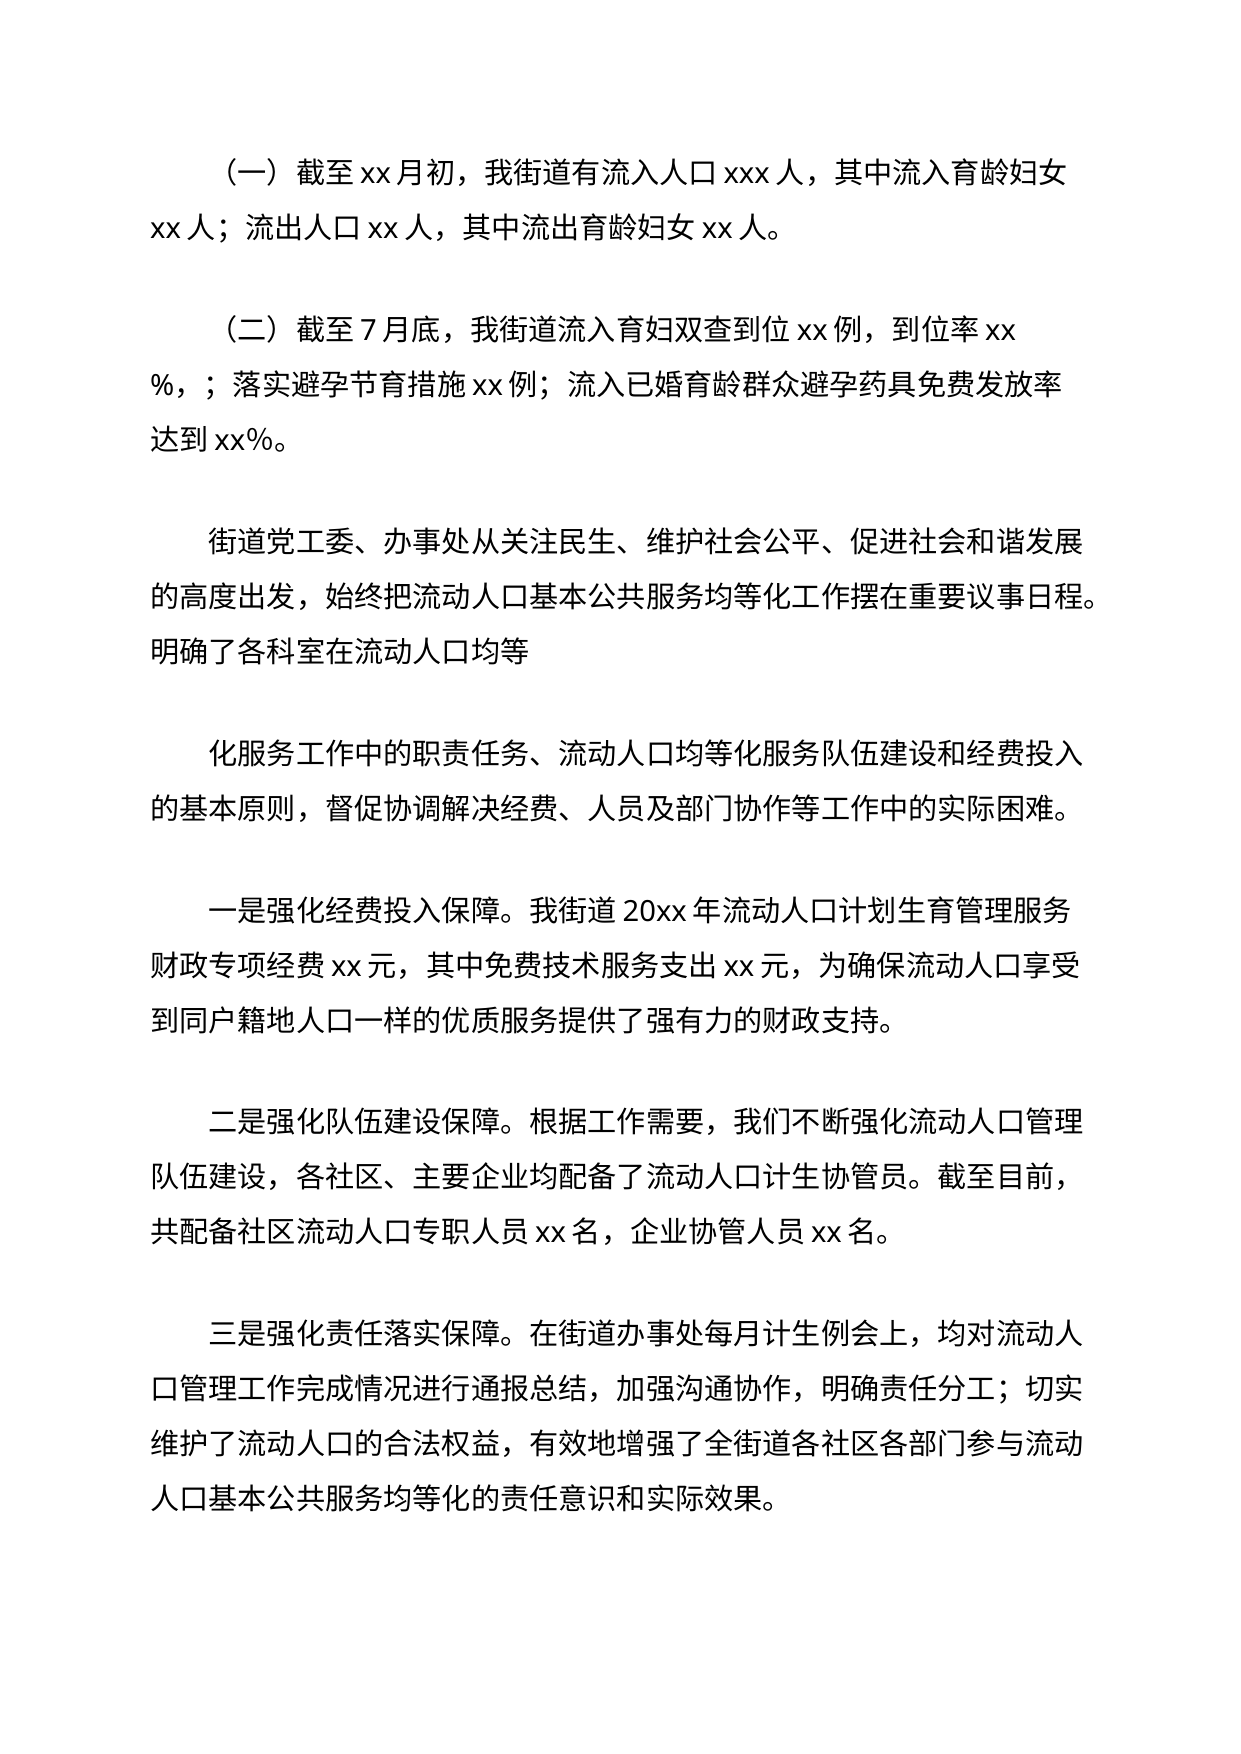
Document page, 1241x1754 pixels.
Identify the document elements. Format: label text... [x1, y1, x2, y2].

text 二是强化队伍建设保障。根据工作需要，我们不断强化流动人口管理队伍建设，各社区、主要企业均配备了流动人口计生协管员。截至目前，共配备社区流动人口专职人员xx名，企业协管人员xx名。 [150, 1099, 1090, 1251]
text 三是强化责任落实保障。在街道办事处每月计生例会上，均对流动人口管理工作完成情况进行通报总结，加强沟通协作，明确责任分工；切实维护了流动人口的合法权益，有效地增强了全街道各社区各部门参与流动人口基本公共服务均等化的责任意识和实际效果。 [150, 1311, 1090, 1518]
text （一）截至xx月初，我街道有流入人口xxx人，其中流入育龄妇女xx人；流出人口xx人，其中流出育龄妇女xx人。 [150, 150, 1090, 247]
text 街道党工委、办事处从关注民生、维护社会公平、促进社会和谐发展的高度出发，始终把流动人口基本公共服务均等化工作摆在重要议事日程。明确了各科室在流动人口均等 [150, 519, 1090, 671]
text （二）截至7月底，我街道流入育妇双查到位xx例，到位率xx%，；落实避孕节育措施xx例；流入已婚育龄群众避孕药具免费发放率达到xx％。 [150, 307, 1090, 459]
text 一是强化经费投入保障。我街道20xx年流动人口计划生育管理服务财政专项经费xx元，其中免费技术服务支出xx元，为确保流动人口享受到同户籍地人口一样的优质服务提供了强有力的财政支持。 [150, 887, 1090, 1039]
text 化服务工作中的职责任务、流动人口均等化服务队伍建设和经费投入的基本原则，督促协调解决经费、人员及部门协作等工作中的实际困难。 [150, 731, 1090, 828]
